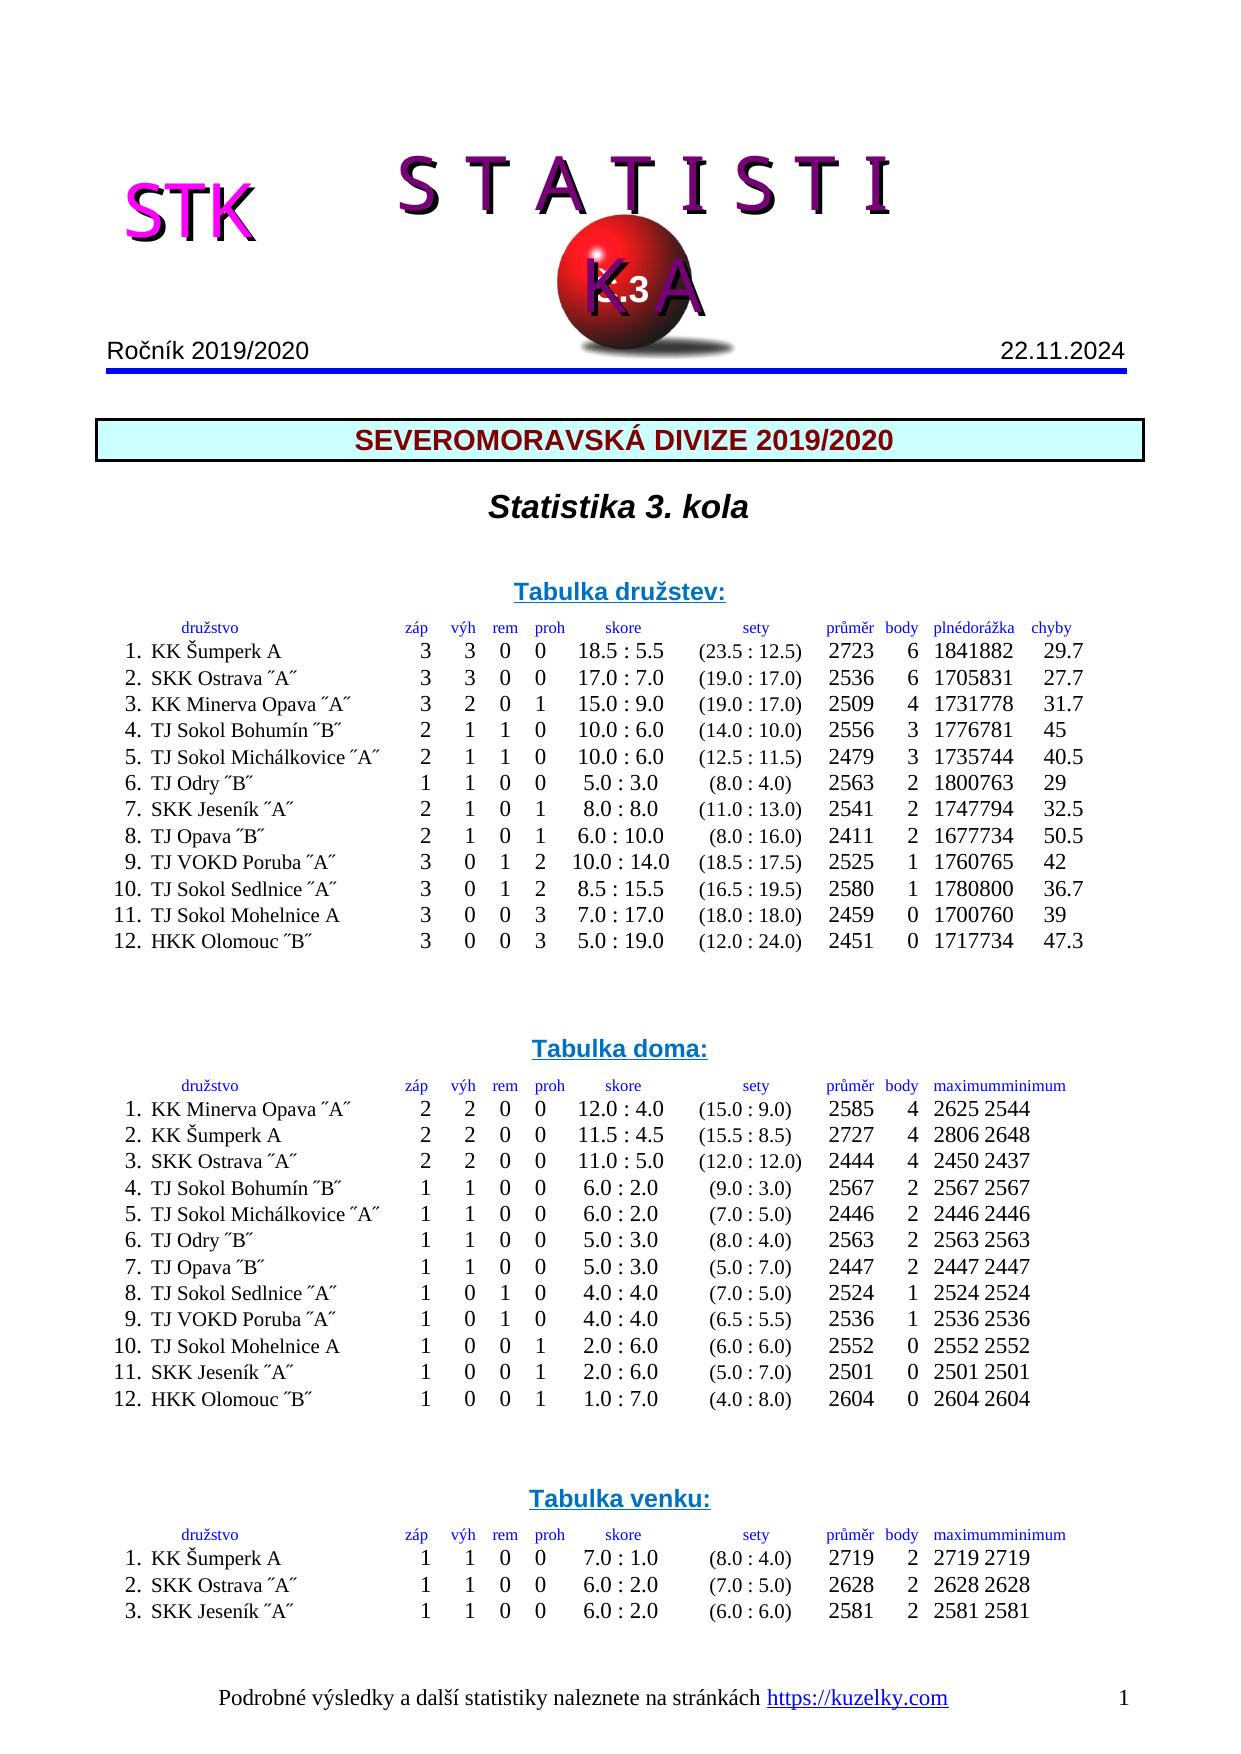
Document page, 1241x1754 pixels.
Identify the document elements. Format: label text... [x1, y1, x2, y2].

text 7. SKK Jeseník ˝A˝ 2 1 0 1 8.0 : 8.0 (11.0 : 13.0) 2541 2 1747 794 32.5 [106, 796, 1134, 822]
text Tabulka doma: [94, 1034, 1145, 1063]
text družstvo záp výh rem proh skore sety průměr body maximum minimum [106, 1076, 1134, 1095]
text 9. TJ VOKD Poruba ˝A˝ 1 0 1 0 4.0 : 4.0 (6.5 : 5.5) 2536 1 2536 2536 [106, 1306, 1134, 1332]
text Tabulka venku: [94, 1484, 1145, 1513]
text 2. SKK Ostrava ˝A˝ 1 1 0 0 6.0 : 2.0 (7.0 : 5.0) 2628 2 2628 2628 [106, 1571, 1134, 1597]
text 1. KK Minerva Opava ˝A˝ 2 2 0 0 12.0 : 4.0 (15.0 : 9.0) 2585 4 2625 2544 [106, 1095, 1134, 1121]
text 2. SKK Ostrava ˝A˝ 3 3 0 0 17.0 : 7.0 (19.0 : 17.0) 2536 6 1705 831 27.7 [106, 664, 1134, 690]
text 2. KK Šumperk A 2 2 0 0 11.5 : 4.5 (15.5 : 8.5) 2727 4 2806 2648 [106, 1121, 1134, 1147]
text 3. SKK Jeseník ˝A˝ 1 1 0 0 6.0 : 2.0 (6.0 : 6.0) 2581 2 2581 2581 [106, 1597, 1134, 1623]
text 5. TJ Sokol Michálkovice ˝A˝ 2 1 1 0 10.0 : 6.0 (12.5 : 11.5) 2479 3 1735 744 40.5 [106, 743, 1134, 769]
text 1. KK Šumperk A 3 3 0 0 18.5 : 5.5 (23.5 : 12.5) 2723 6 1841 882 29.7 [106, 637, 1134, 664]
text družstvo záp výh rem proh skore sety průměr body plné dorážka chyby [106, 618, 1134, 637]
subtitle Severomoravská divize 2019/2020 [98, 421, 1142, 459]
text 6. TJ Odry ˝B˝ 1 1 0 0 5.0 : 3.0 (8.0 : 4.0) 2563 2 2563 2563 [106, 1226, 1134, 1253]
text Č.3 [106, 267, 587, 310]
text 4. TJ Sokol Bohumín ˝B˝ 1 1 0 0 6.0 : 2.0 (9.0 : 3.0) 2567 2 2567 2567 [106, 1174, 1134, 1200]
text 11. TJ Sokol Mohelnice A 3 0 0 3 7.0 : 17.0 (18.0 : 18.0) 2459 0 1700 760 39 [106, 901, 1134, 927]
text 8. TJ Opava ˝B˝ 2 1 0 1 6.0 : 10.0 (8.0 : 16.0) 2411 2 1677 734 50.5 [106, 822, 1134, 848]
text Statistika 3. kola [106, 487, 1134, 526]
text družstvo záp výh rem proh skore sety průměr body maximum minimum [106, 1525, 1134, 1544]
text 10. TJ Sokol Mohelnice A 1 0 0 1 2.0 : 6.0 (6.0 : 6.0) 2552 0 2552 2552 [106, 1332, 1134, 1358]
text 11. SKK Jeseník ˝A˝ 1 0 0 1 2.0 : 6.0 (5.0 : 7.0) 2501 0 2501 2501 [106, 1358, 1134, 1384]
text 3. KK Minerva Opava ˝A˝ 3 2 0 1 15.0 : 9.0 (19.0 : 17.0) 2509 4 1731 778 31.7 [106, 690, 1134, 716]
text Tabulka družstev: [94, 577, 1145, 606]
text Č.3 [609, 267, 671, 310]
text 12. HKK Olomouc ˝B˝ 1 0 0 1 1.0 : 7.0 (4.0 : 8.0) 2604 0 2604 2604 [106, 1384, 1134, 1411]
text 1. KK Šumperk A 1 1 0 0 7.0 : 1.0 (8.0 : 4.0) 2719 2 2719 2719 [106, 1544, 1134, 1571]
text 8. TJ Sokol Sedlnice ˝A˝ 1 0 1 0 4.0 : 4.0 (7.0 : 5.0) 2524 1 2524 2524 [106, 1279, 1134, 1306]
text 12. HKK Olomouc ˝B˝ 3 0 0 3 5.0 : 19.0 (12.0 : 24.0) 2451 0 1717 734 47.3 [106, 927, 1134, 954]
text Č.3 [687, 267, 1134, 310]
text 6. TJ Odry ˝B˝ 1 1 0 0 5.0 : 3.0 (8.0 : 4.0) 2563 2 1800 763 29 [106, 769, 1134, 796]
text 7. TJ Opava ˝B˝ 1 1 0 0 5.0 : 3.0 (5.0 : 7.0) 2447 2 2447 2447 [106, 1253, 1134, 1279]
text Ročník 2019/2020 22.11.2024 [106, 336, 1134, 365]
text 9. TJ VOKD Poruba ˝A˝ 3 0 1 2 10.0 : 14.0 (18.5 : 17.5) 2525 1 1760 765 42 [106, 848, 1134, 874]
text 5. TJ Sokol Michálkovice ˝A˝ 1 1 0 0 6.0 : 2.0 (7.0 : 5.0) 2446 2 2446 2446 [106, 1200, 1134, 1226]
text 10. TJ Sokol Sedlnice ˝A˝ 3 0 1 2 8.5 : 15.5 (16.5 : 19.5) 2580 1 1780 800 36.7 [106, 874, 1134, 901]
text 3. SKK Ostrava ˝A˝ 2 2 0 0 11.0 : 5.0 (12.0 : 12.0) 2444 4 2450 2437 [106, 1147, 1134, 1174]
text 4. TJ Sokol Bohumín ˝B˝ 2 1 1 0 10.0 : 6.0 (14.0 : 10.0) 2556 3 1776 781 45 [106, 716, 1134, 743]
